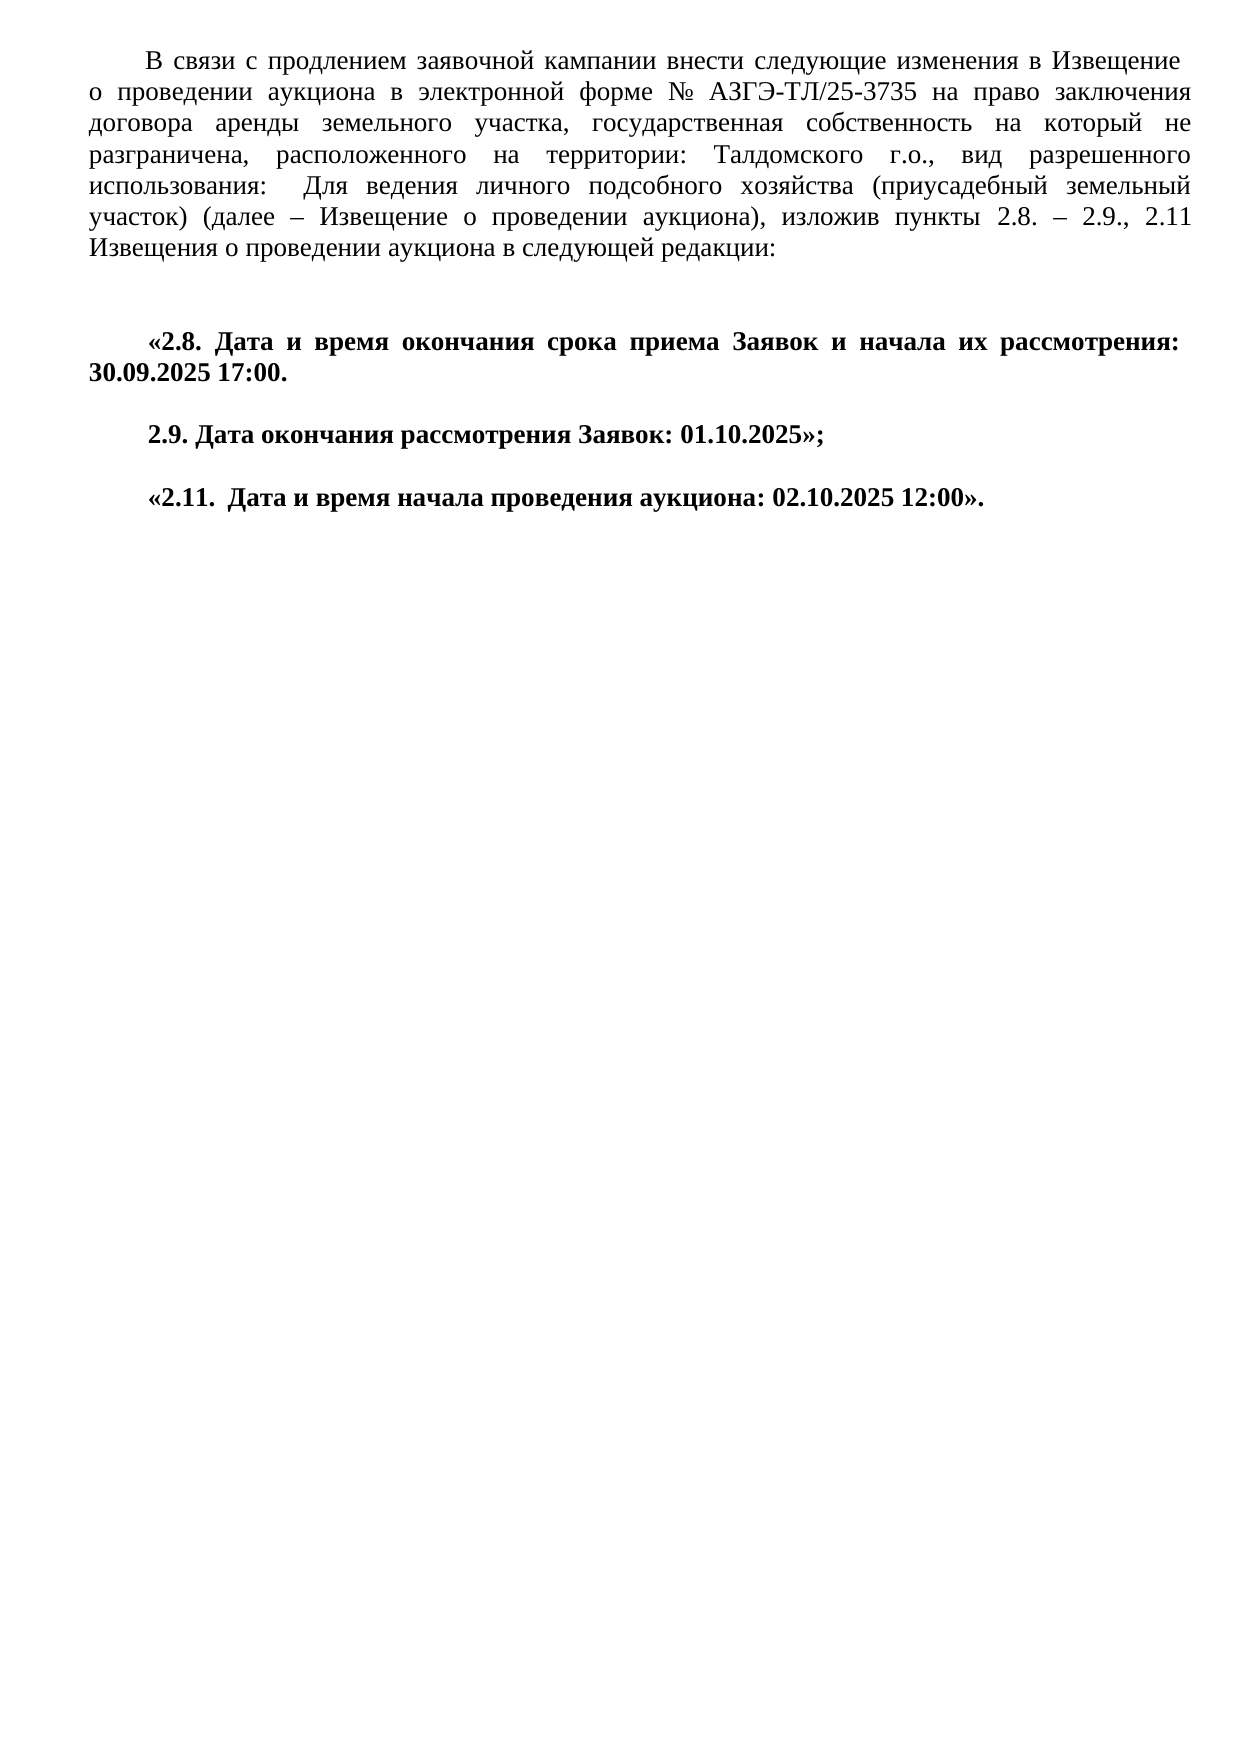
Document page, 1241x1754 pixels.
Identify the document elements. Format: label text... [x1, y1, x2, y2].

subtitle «2.11. Дата и время начала проведения аукциона: 02.10.2025 12:00». [89, 482, 1180, 513]
text В связи с продлением заявочной кампании внести следующие изменения в Извещение о проведении аукциона в электронной форме № АЗГЭ-ТЛ/25-3735 на право заключения договора аренды земельного участка, государственная собственность на который не разграничена, расположенного на территории: Талдомского г.о., вид разрешенного использования: Для ведения личного подсобного хозяйства (приусадебный земельный участок) (далее – Извещение о проведении аукциона), изложив пункты 2.8. – 2.9., 2.11 Извещения о проведении аукциона в следующей редакции: [89, 44, 1192, 262]
text 2.9. Дата окончания рассмотрения Заявок: 01.10.2025»; [89, 418, 1192, 449]
subtitle «2.8. Дата и время окончания срока приема Заявок и начала их рассмотрения: 30.09.2025 17:00. [89, 324, 1181, 387]
